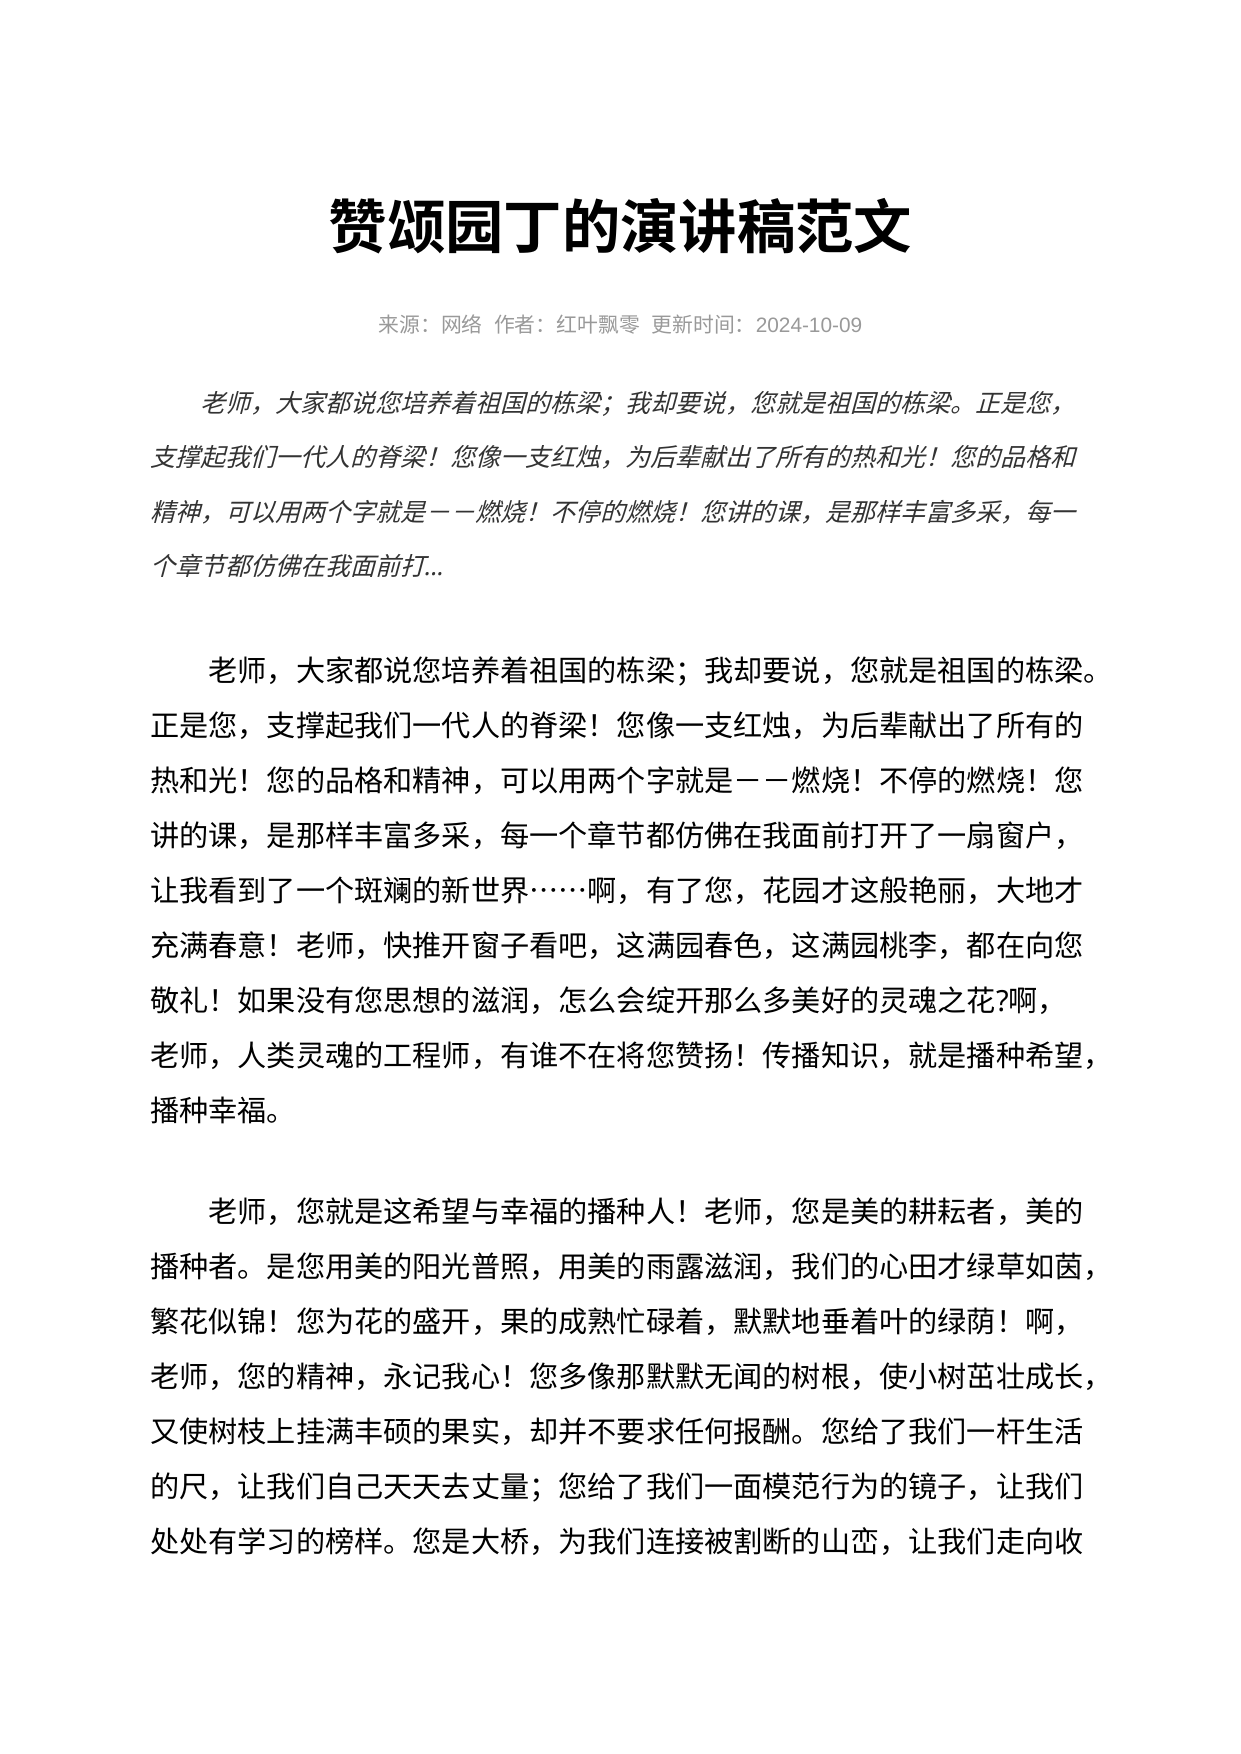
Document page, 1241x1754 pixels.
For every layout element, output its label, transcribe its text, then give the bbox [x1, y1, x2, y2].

text 老师，大家都说您培养着祖国的栋梁；我却要说，您就是祖国的栋梁。正是您，支撑起我们一代人的脊梁！您像一支红烛，为后辈献出了所有的热和光！您的品格和精神，可以用两个字就是－－燃烧！不停的燃烧！您讲的课，是那样丰富多采，每一个章节都仿佛在我面前打... [150, 383, 1090, 583]
text 老师，大家都说您培养着祖国的栋梁；我却要说，您就是祖国的栋梁。正是您，支撑起我们一代人的脊梁！您像一支红烛，为后辈献出了所有的热和光！您的品格和精神，可以用两个字就是－－燃烧！不停的燃烧！您讲的课，是那样丰富多采，每一个章节都仿佛在我面前打开了一扇窗户，让我看到了一个斑斓的新世界……啊，有了您，花园才这般艳丽，大地才充满春意！老师，快推开窗子看吧，这满园春色，这满园桃李，都在向您敬礼！如果没有您思想的滋润，怎么会绽开那么多美好的灵魂之花?啊，老师，人类灵魂的工程师，有谁不在将您赞扬！传播知识，就是播种希望，播种幸福。 [150, 648, 1090, 1129]
subtitle 赞颂园丁的演讲稿范文 [150, 181, 1090, 266]
text 来源：网络 作者：红叶飘零 更新时间：2024-10-09 [150, 313, 1090, 337]
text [150, 1189, 1090, 1561]
